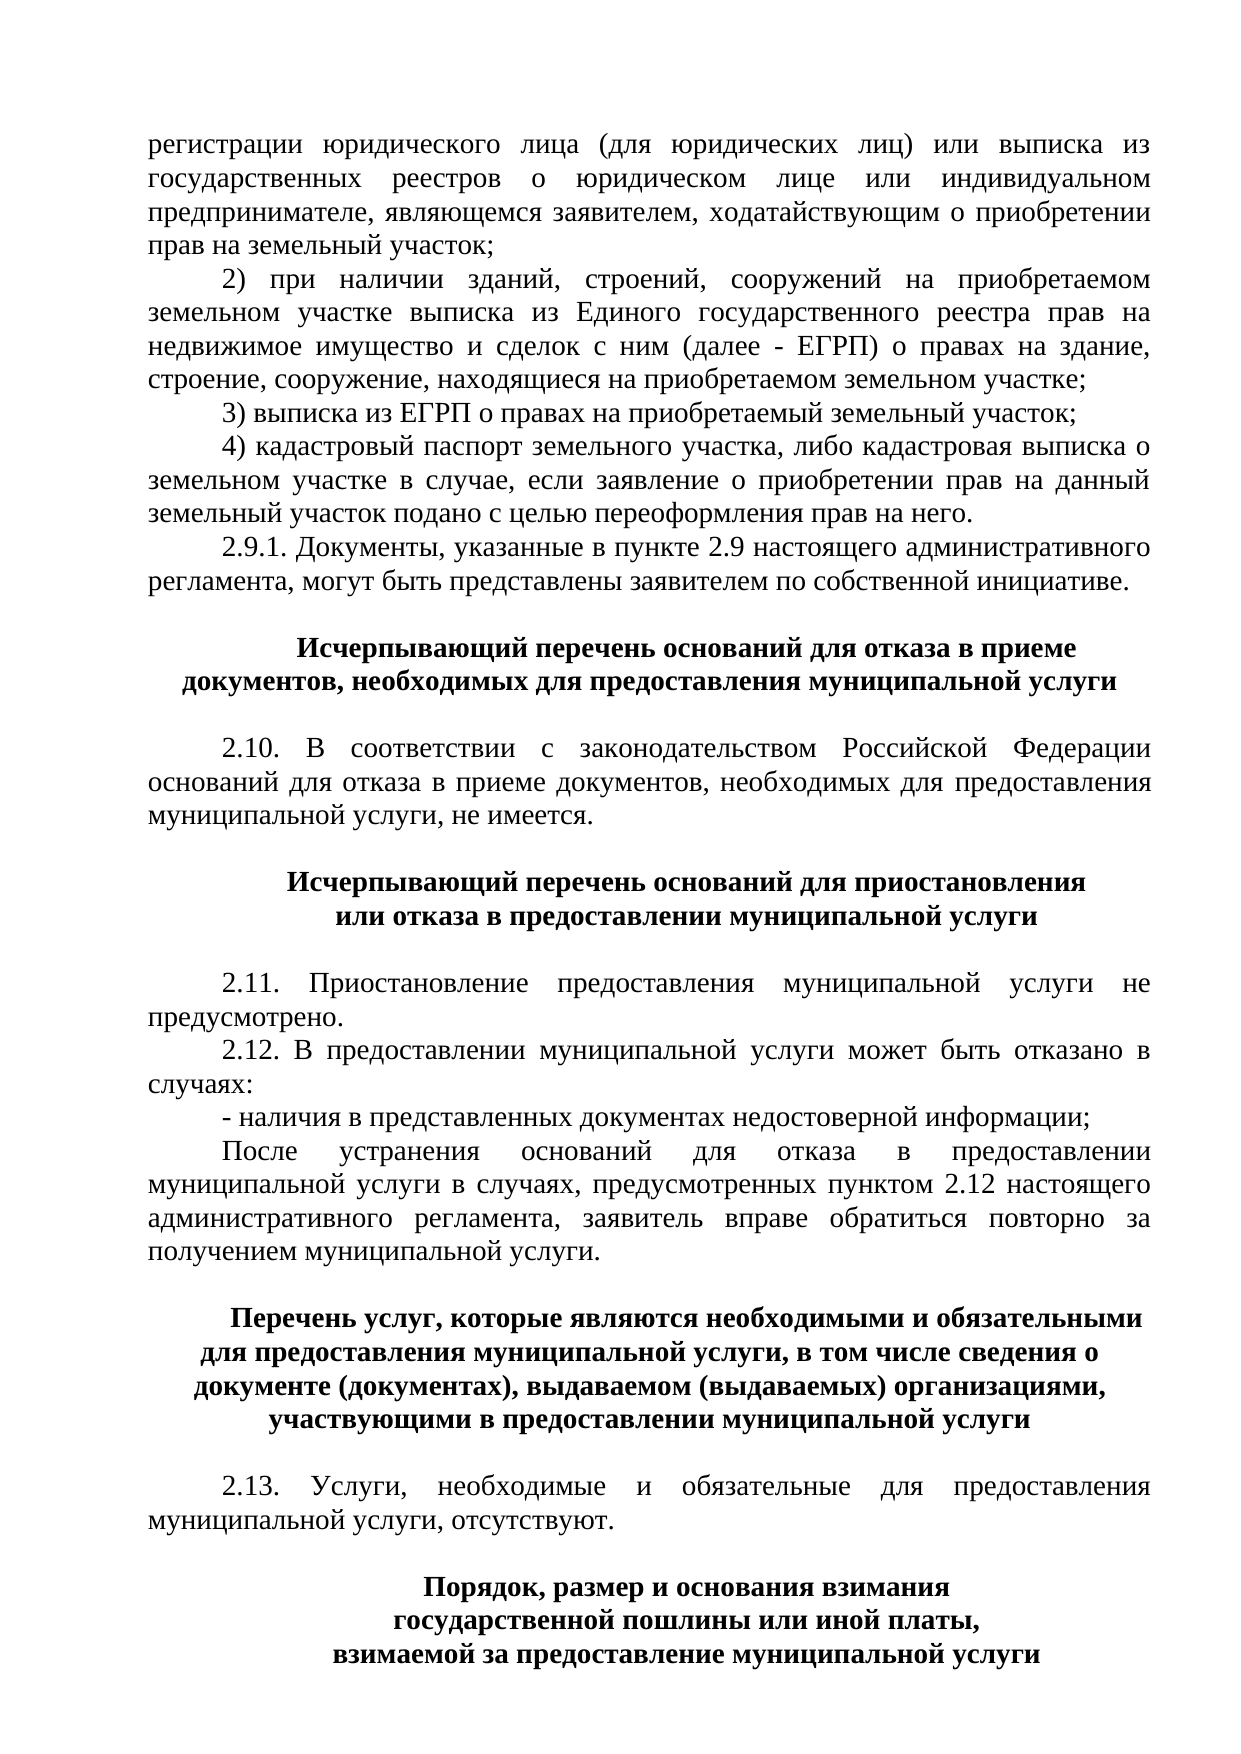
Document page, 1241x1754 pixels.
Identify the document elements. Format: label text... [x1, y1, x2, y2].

text 2.9.1. Документы, указанные в пункте 2.9 настоящего административного регламента, могут быть представлены заявителем по собственной инициативе. [148, 529, 1152, 596]
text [148, 127, 1152, 261]
text Исчерпывающий перечень оснований для приостановления [148, 864, 1152, 898]
text взимаемой за предоставление муниципальной услуги [148, 1636, 1152, 1669]
text 2.13. Услуги, необходимые и обязательные для предоставления муниципальной услуги, отсутствуют. [148, 1468, 1152, 1535]
text - наличия в представленных документах недостоверной информации; [148, 1099, 1152, 1133]
text 3) выписка из ЕГРП о правах на приобретаемый земельный участок; [148, 395, 1152, 428]
text Исчерпывающий перечень оснований для отказа в приеме документов, необходимых для предоставления муниципальной услуги [148, 630, 1152, 697]
text 2.10. В соответствии с законодательством Российской Федерации оснований для отказа в приеме документов, необходимых для предоставления муниципальной услуги, не имеется. [148, 730, 1152, 831]
text государственной пошлины или иной платы, [148, 1602, 1152, 1636]
text Перечень услуг, которые являются необходимыми и обязательными для предоставления муниципальной услуги, в том числе сведения о документе (документах), выдаваемом (выдаваемых) организациями, участвующими в предоставлении муниципальной услуги [148, 1301, 1152, 1435]
text 4) кадастровый паспорт земельного участка, либо кадастровая выписка о земельном участке в случае, если заявление о приобретении прав на данный земельный участок подано с целью переоформления прав на него. [148, 428, 1152, 529]
text Порядок, размер и основания взимания [148, 1569, 1152, 1602]
text или отказа в предоставлении муниципальной услуги [148, 898, 1152, 932]
text 2.11. Приостановление предоставления муниципальной услуги не предусмотрено. [148, 965, 1152, 1032]
text После устранения оснований для отказа в предоставлении муниципальной услуги в случаях, предусмотренных пунктом 2.12 настоящего административного регламента, заявитель вправе обратиться повторно за получением муниципальной услуги. [148, 1133, 1152, 1267]
text 2) при наличии зданий, строений, сооружений на приобретаемом земельном участке выписка из Единого государственного реестра прав на недвижимое имущество и сделок с ним (далее - ЕГРП) о правах на здание, строение, сооружение, находящиеся на приобретаемом земельном участке; [148, 261, 1152, 395]
text 2.12. В предоставлении муниципальной услуги может быть отказано в случаях: [148, 1032, 1152, 1099]
